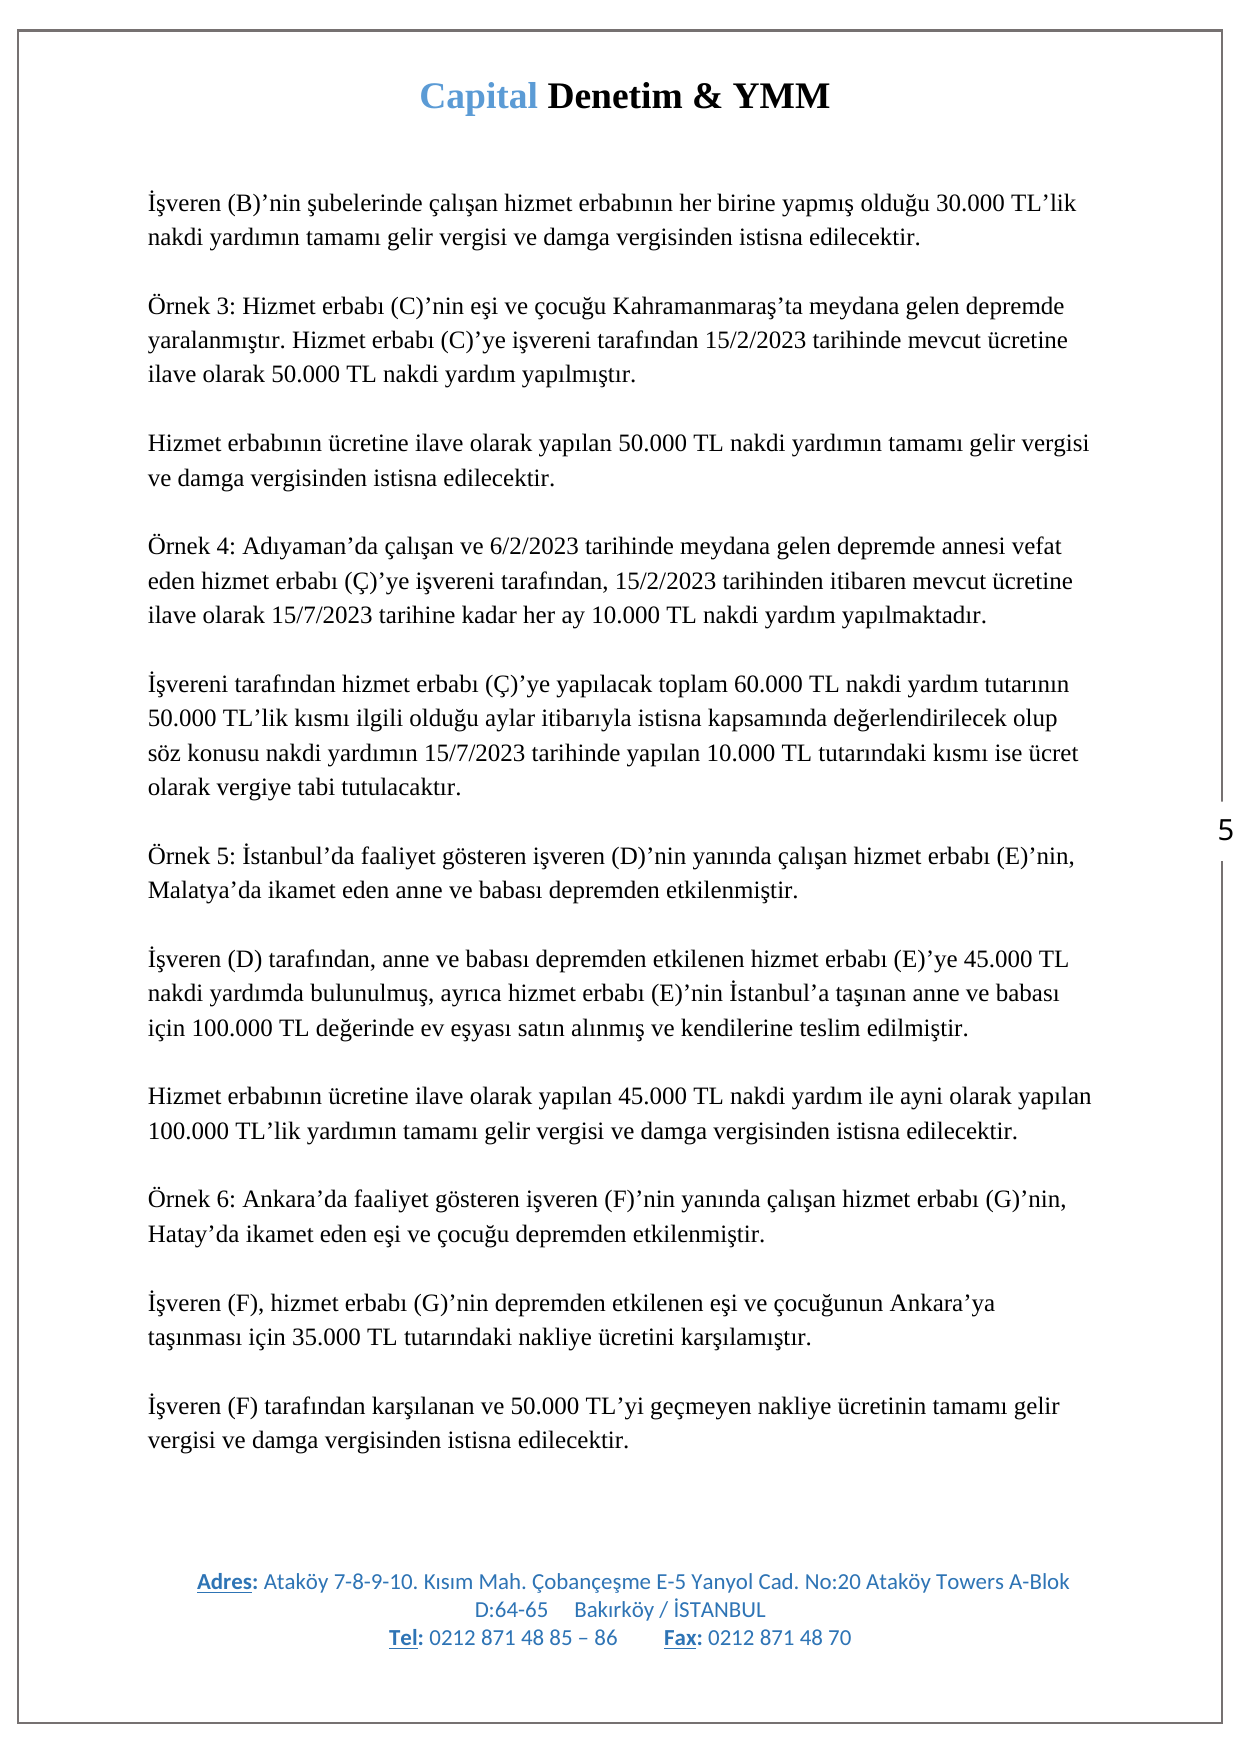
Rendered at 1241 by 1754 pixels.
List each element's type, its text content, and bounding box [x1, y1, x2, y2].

text İşveren (B)’nin şubelerinde çalışan hizmet erbabının her birine yapmış olduğu 30.000 TL’lik nakdi yardımın tamamı gelir vergisi ve damga vergisinden istisna edilecektir. [148, 182, 1093, 251]
text İşveren (F), hizmet erbabı (G)’nin depremden etkilenen eşi ve çocuğunun Ankara’ya taşınması için 35.000 TL tutarındaki nakliye ücretini karşılamıştır. [148, 1282, 1093, 1351]
text Örnek 3: Hizmet erbabı (C)’nin eşi ve çocuğu Kahramanmaraş’ta meydana gelen depremde yaralanmıştır. Hizmet erbabı (C)’ye işvereni tarafından 15/2/2023 tarihinde mevcut ücretine ilave olarak 50.000 TL nakdi yardım yapılmıştır. [148, 285, 1093, 388]
text İşvereni tarafından hizmet erbabı (Ç)’ye yapılacak toplam 60.000 TL nakdi yardım tutarının 50.000 TL’lik kısmı ilgili olduğu aylar itibarıyla istisna kapsamında değerlendirilecek olup söz konusu nakdi yardımın 15/7/2023 tarihinde yapılan 10.000 TL tutarındaki kısmı ise ücret olarak vergiye tabi tutulacaktır. [148, 663, 1093, 801]
text İşveren (D) tarafından, anne ve babası depremden etkilenen hizmet erbabı (E)’ye 45.000 TL nakdi yardımda bulunulmuş, ayrıca hizmet erbabı (E)’nin İstanbul’a taşınan anne ve babası için 100.000 TL değerinde ev eşyası satın alınmış ve kendilerine teslim edilmiştir. [148, 938, 1093, 1041]
text Örnek 4: Adıyaman’da çalışan ve 6/2/2023 tarihinde meydana gelen depremde annesi vefat eden hizmet erbabı (Ç)’ye işvereni tarafından, 15/2/2023 tarihinden itibaren mevcut ücretine ilave olarak 15/7/2023 tarihine kadar her ay 10.000 TL nakdi yardım yapılmaktadır. [148, 526, 1093, 629]
text İşveren (F) tarafından karşılanan ve 50.000 TL’yi geçmeyen nakliye ücretinin tamamı gelir vergisi ve damga vergisinden istisna edilecektir. [148, 1385, 1093, 1454]
text Hizmet erbabının ücretine ilave olarak yapılan 45.000 TL nakdi yardım ile ayni olarak yapılan 100.000 TL’lik yardımın tamamı gelir vergisi ve damga vergisinden istisna edilecektir. [148, 1076, 1093, 1144]
text Örnek 5: İstanbul’da faaliyet gösteren işveren (D)’nin yanında çalışan hizmet erbabı (E)’nin, Malatya’da ikamet eden anne ve babası depremden etkilenmiştir. [148, 835, 1093, 904]
text Hizmet erbabının ücretine ilave olarak yapılan 50.000 TL nakdi yardımın tamamı gelir vergisi ve damga vergisinden istisna edilecektir. [148, 423, 1093, 491]
text Örnek 6: Ankara’da faaliyet gösteren işveren (F)’nin yanında çalışan hizmet erbabı (G)’nin, Hatay’da ikamet eden eşi ve çocuğu depremden etkilenmiştir. [148, 1179, 1093, 1248]
